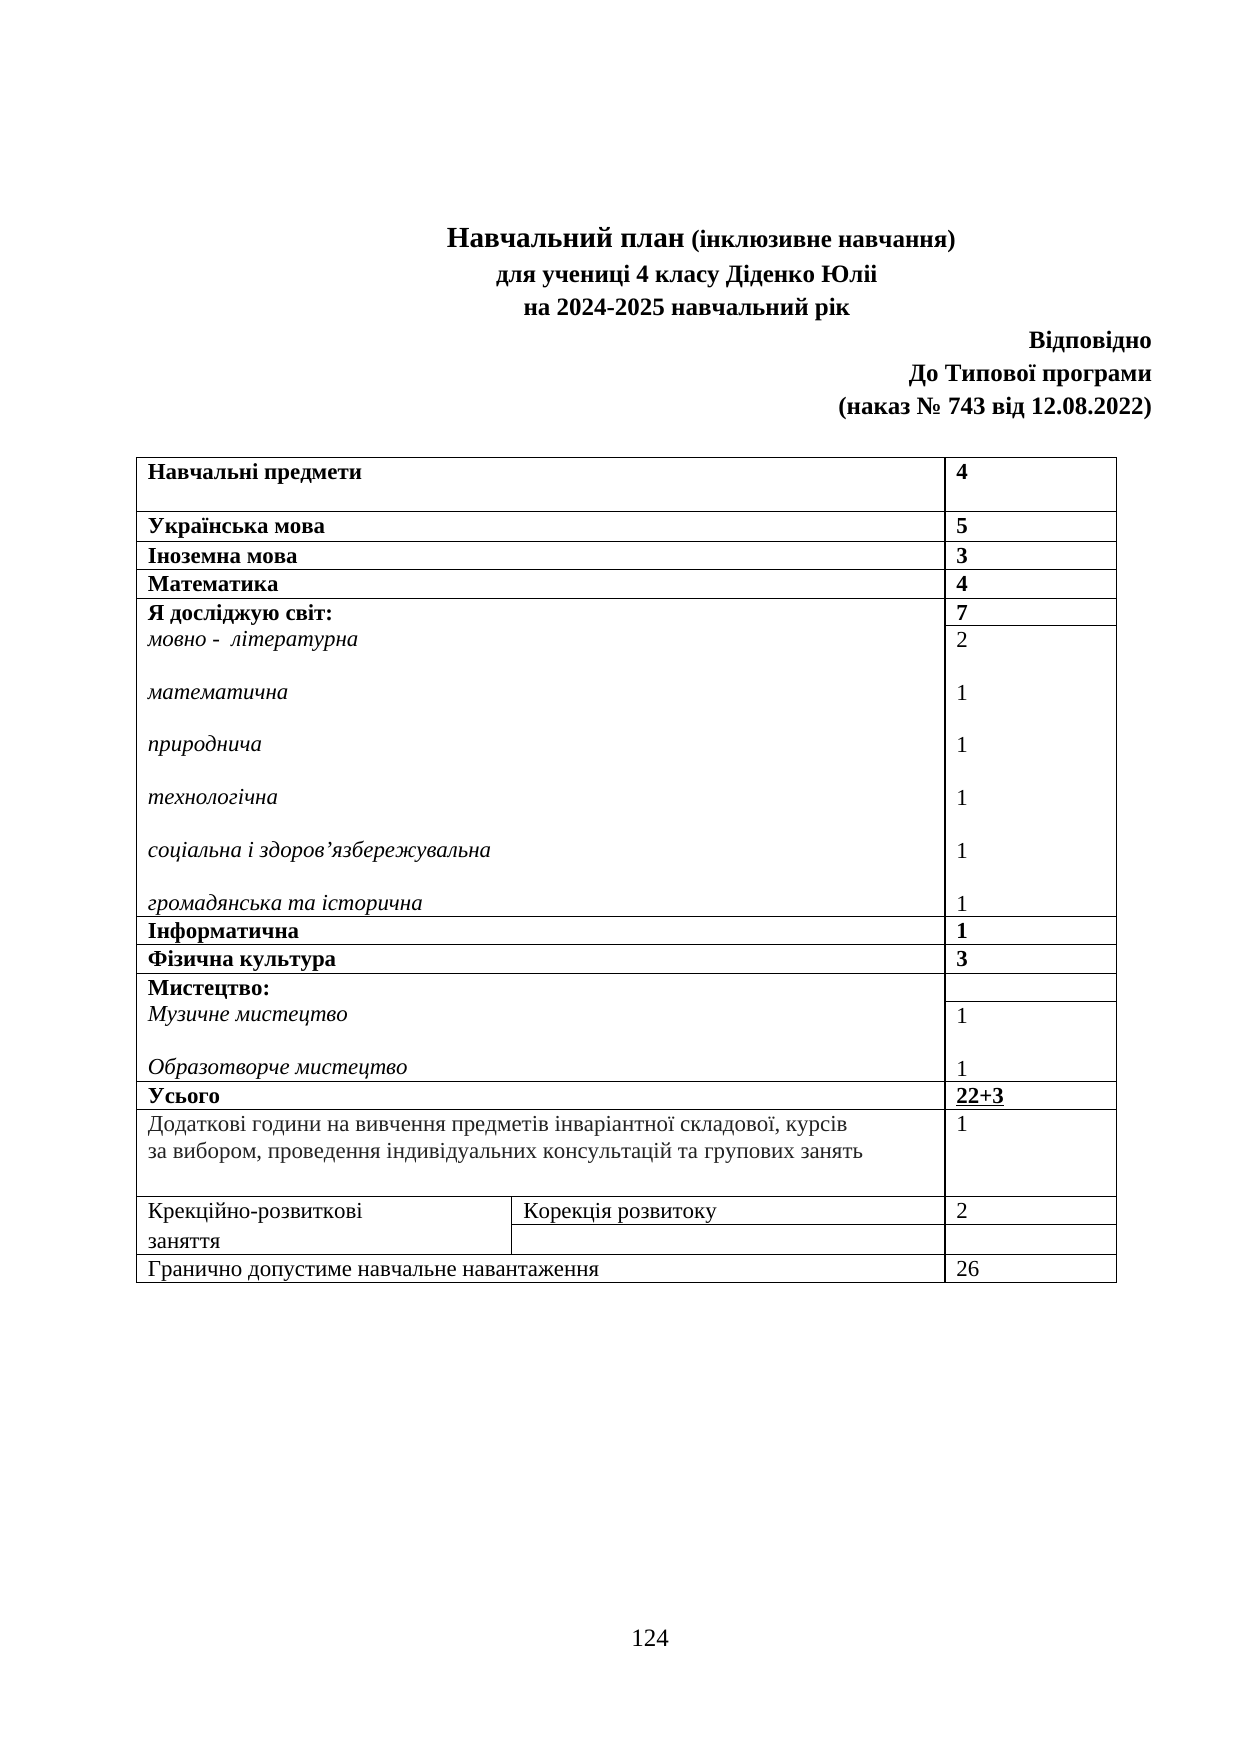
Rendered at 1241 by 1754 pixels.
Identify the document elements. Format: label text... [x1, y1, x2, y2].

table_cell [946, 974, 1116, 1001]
text на 2024-2025 навчальний рік [148, 292, 1152, 321]
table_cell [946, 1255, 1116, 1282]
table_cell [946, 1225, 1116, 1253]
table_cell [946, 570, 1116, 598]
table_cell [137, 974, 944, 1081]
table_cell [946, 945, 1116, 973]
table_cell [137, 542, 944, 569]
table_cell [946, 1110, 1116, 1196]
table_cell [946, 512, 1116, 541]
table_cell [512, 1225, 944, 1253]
text Навчальний план (інклюзивне навчання) [148, 221, 1152, 254]
text Відповідно [148, 325, 1152, 354]
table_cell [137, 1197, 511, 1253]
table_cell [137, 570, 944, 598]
text До Типової програми [148, 358, 1152, 387]
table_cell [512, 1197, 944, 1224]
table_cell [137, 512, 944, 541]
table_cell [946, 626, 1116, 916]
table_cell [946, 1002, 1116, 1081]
text (наказ № 743 від 12.08.2022) [148, 391, 1152, 420]
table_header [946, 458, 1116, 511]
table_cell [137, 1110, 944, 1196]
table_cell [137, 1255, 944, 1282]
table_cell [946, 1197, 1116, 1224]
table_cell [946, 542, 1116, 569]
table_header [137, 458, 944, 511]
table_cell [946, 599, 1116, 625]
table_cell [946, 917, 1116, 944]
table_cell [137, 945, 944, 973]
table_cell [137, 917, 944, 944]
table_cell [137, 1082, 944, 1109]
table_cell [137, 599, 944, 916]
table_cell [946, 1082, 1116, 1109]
text для учениці 4 класу Діденко Юліі [148, 259, 1152, 288]
